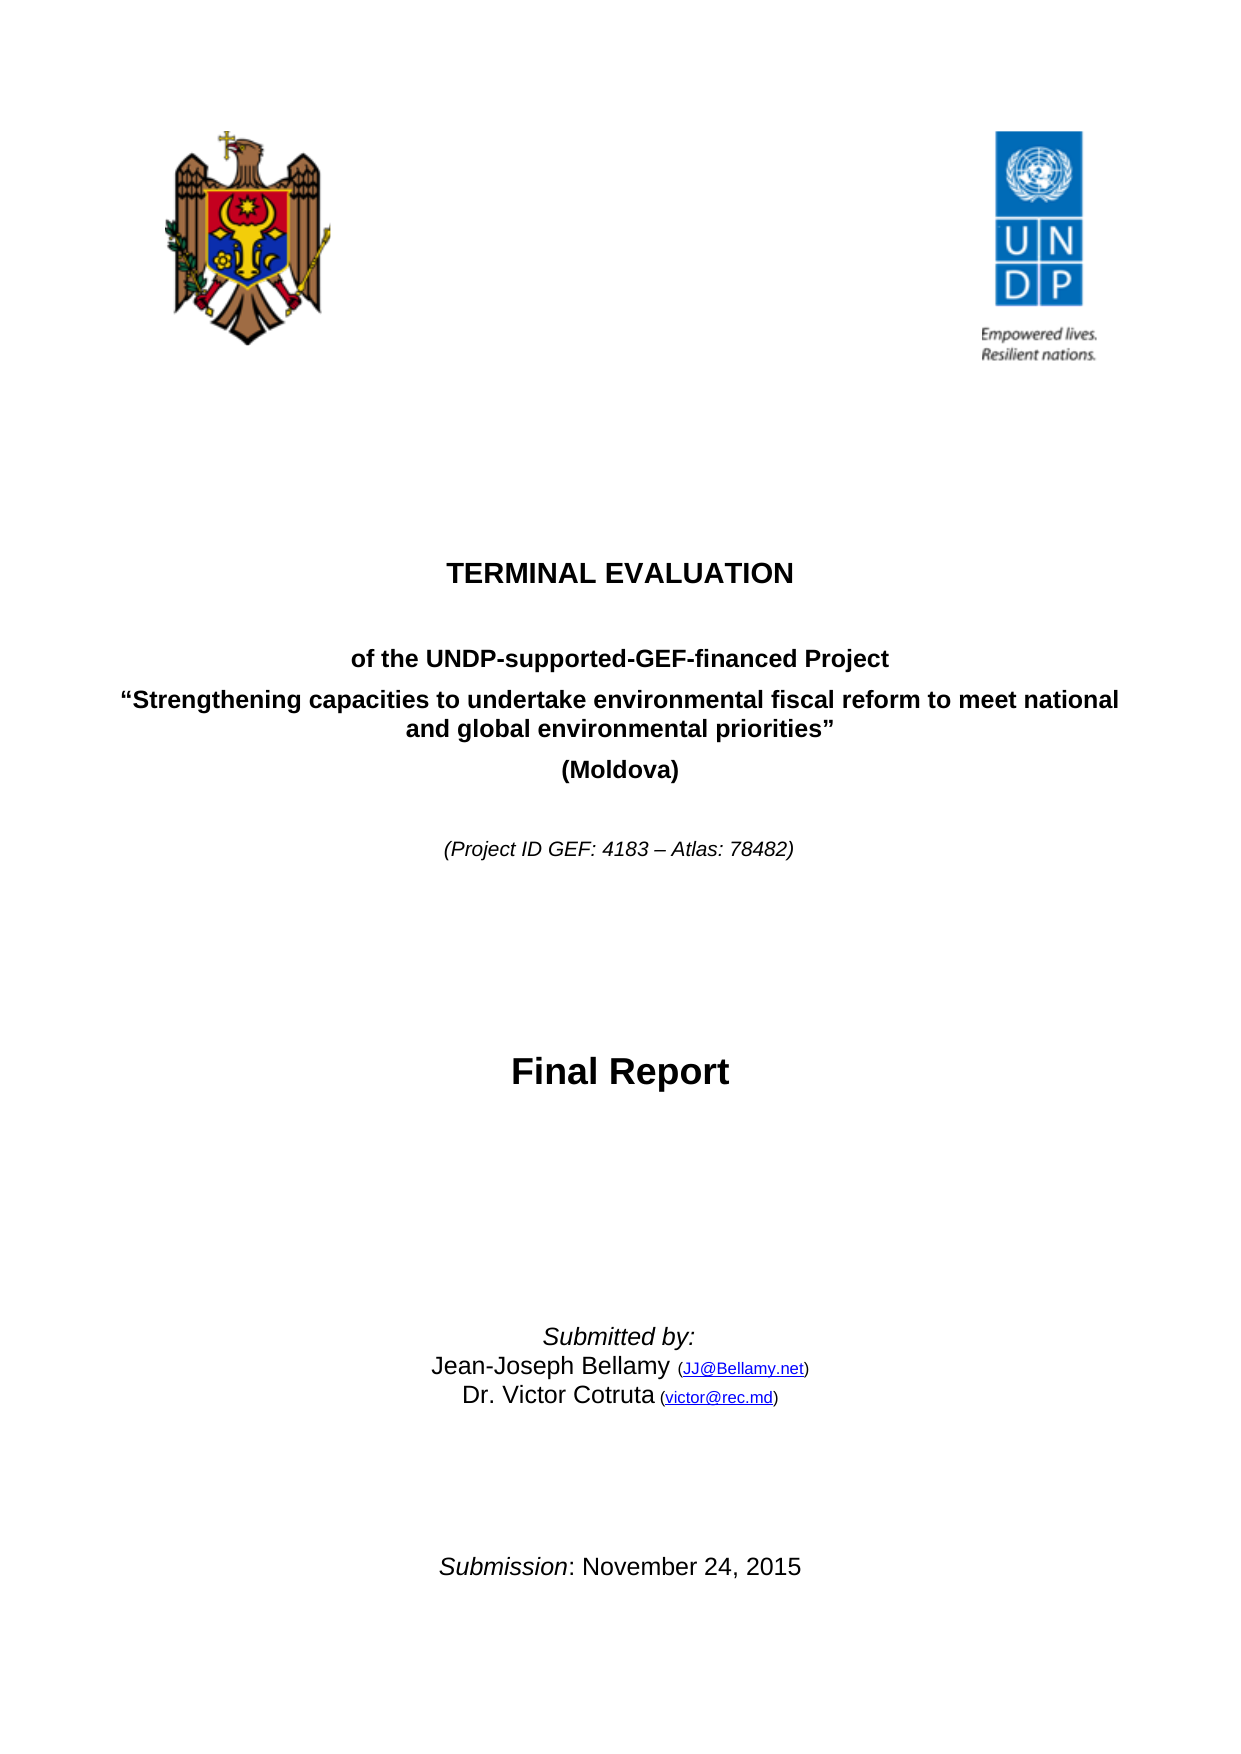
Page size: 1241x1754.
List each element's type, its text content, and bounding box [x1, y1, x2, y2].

title Dr. Victor Cotruta (victor@rec.md) [118, 1380, 1122, 1408]
title (Moldova) [118, 755, 1122, 783]
title Final Report [118, 1049, 1122, 1092]
picture [980, 131, 1097, 365]
title “Strengthening capacities to undertake environmental fiscal reform to meet national and global environmental priorities” [118, 685, 1122, 742]
picture [163, 131, 330, 343]
title TERMINAL EVALUATION [118, 556, 1122, 590]
title Submission: November 24, 2015 [118, 1552, 1122, 1581]
title Submitted by: [118, 1322, 1122, 1351]
title of the UNDP-supported-GEF-financed Project [118, 643, 1122, 672]
title (Project ID GEF: 4183 – Atlas: 78482) [118, 837, 1122, 861]
title Jean-Joseph Bellamy (JJ@Bellamy.net) [118, 1351, 1122, 1380]
